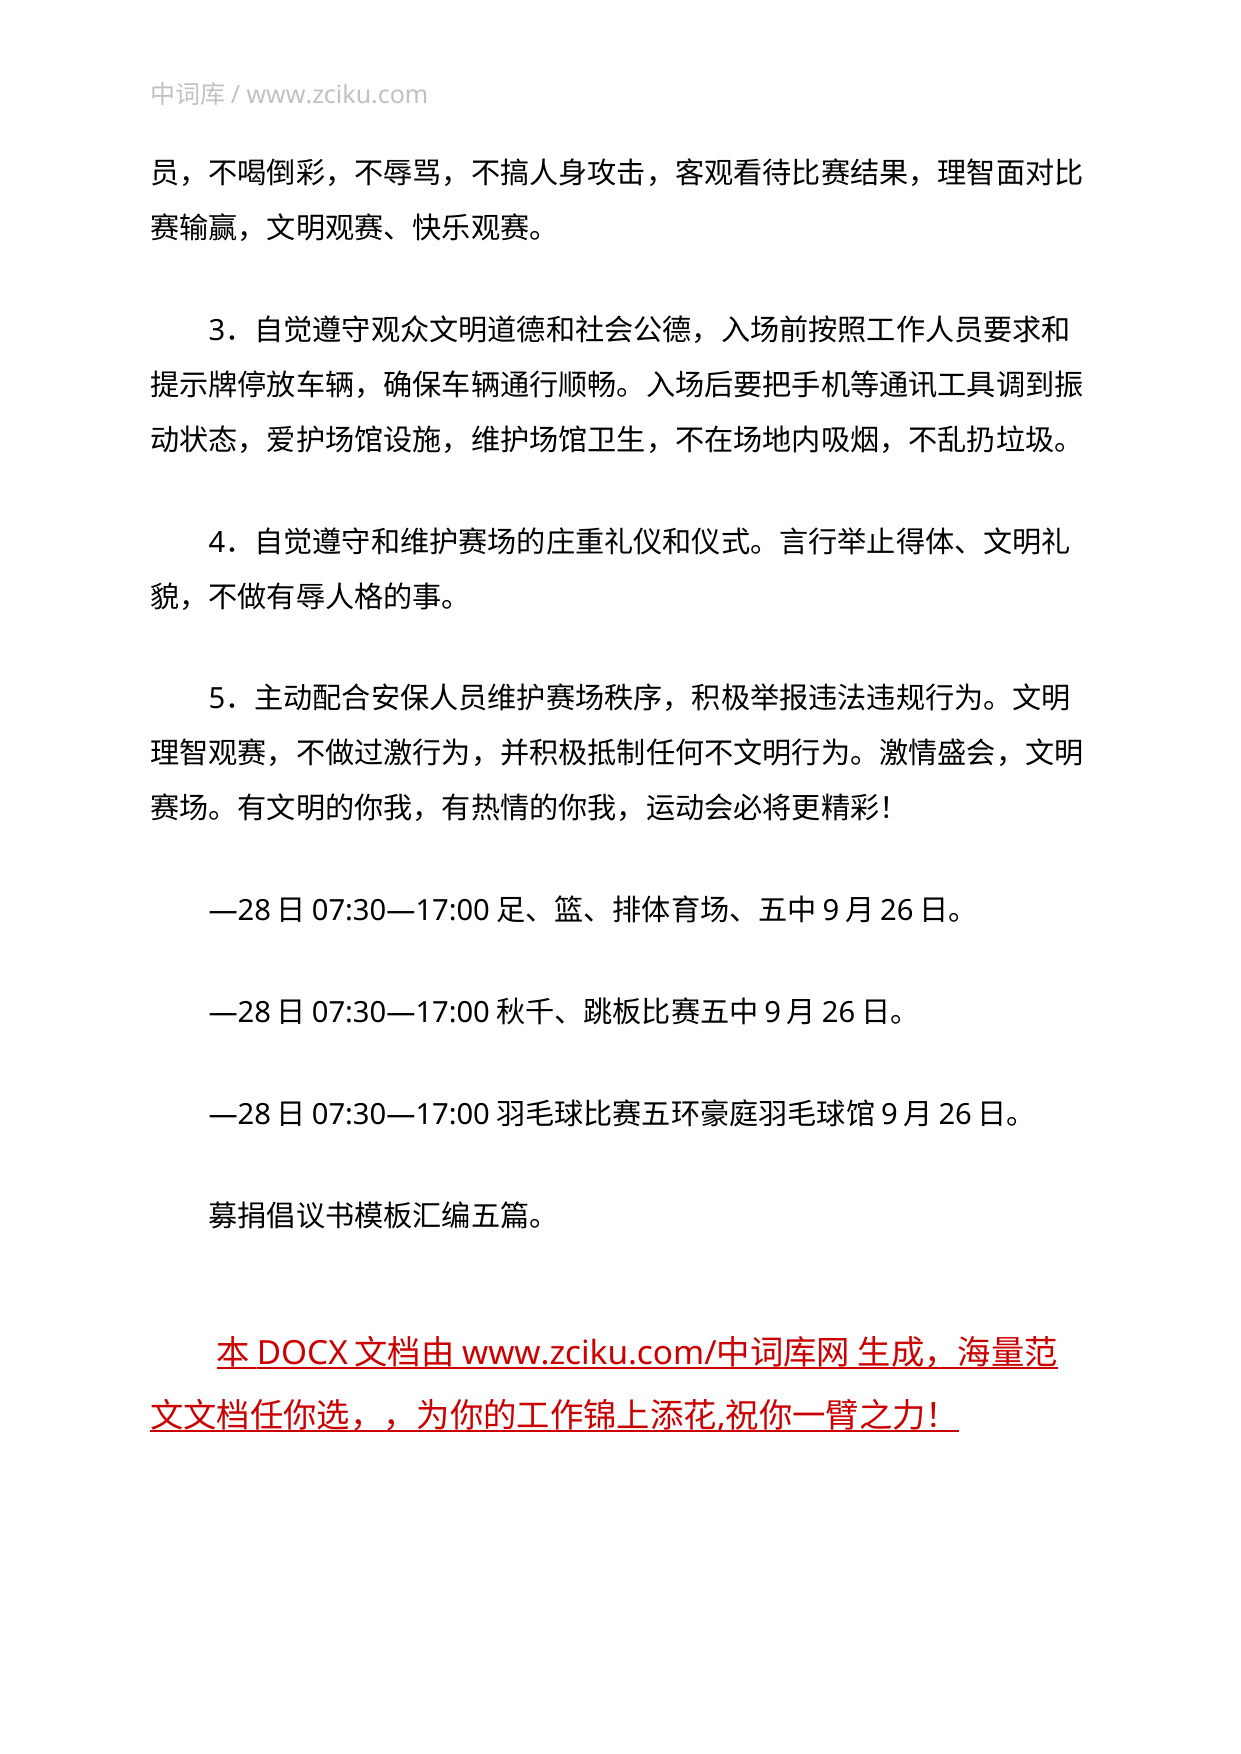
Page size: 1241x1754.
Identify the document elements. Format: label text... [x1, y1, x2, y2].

text —28日07:30—17:00足、篮、排体育场、五中9月26日。 [150, 887, 1090, 929]
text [150, 150, 1090, 247]
text —28日07:30—17:00秋千、跳板比赛五中9月26日。 [150, 989, 1090, 1031]
text 3．自觉遵守观众文明道德和社会公德，入场前按照工作人员要求和提示牌停放车辆，确保车辆通行顺畅。入场后要把手机等通讯工具调到振动状态，爱护场馆设施，维护场馆卫生，不在场地内吸烟，不乱扔垃圾。 [150, 307, 1090, 459]
text 4．自觉遵守和维护赛场的庄重礼仪和仪式。言行举止得体、文明礼貌，不做有辱人格的事。 [150, 518, 1090, 616]
text —28日07:30—17:00羽毛球比赛五环豪庭羽毛球馆9月26日。 [150, 1091, 1090, 1133]
text 募捐倡议书模板汇编五篇。 [150, 1193, 1090, 1235]
text 5．主动配合安保人员维护赛场秩序，积极举报违法违规行为。文明理智观赛，不做过激行为，并积极抵制任何不文明行为。激情盛会，文明赛场。有文明的你我，有热情的你我，运动会必将更精彩！ [150, 675, 1090, 827]
text 本DOCX文档由 www.zciku.com/中词库网 生成，海量范文文档任你选，，为你的工作锦上添花,祝你一臂之力！ [150, 1326, 1090, 1437]
